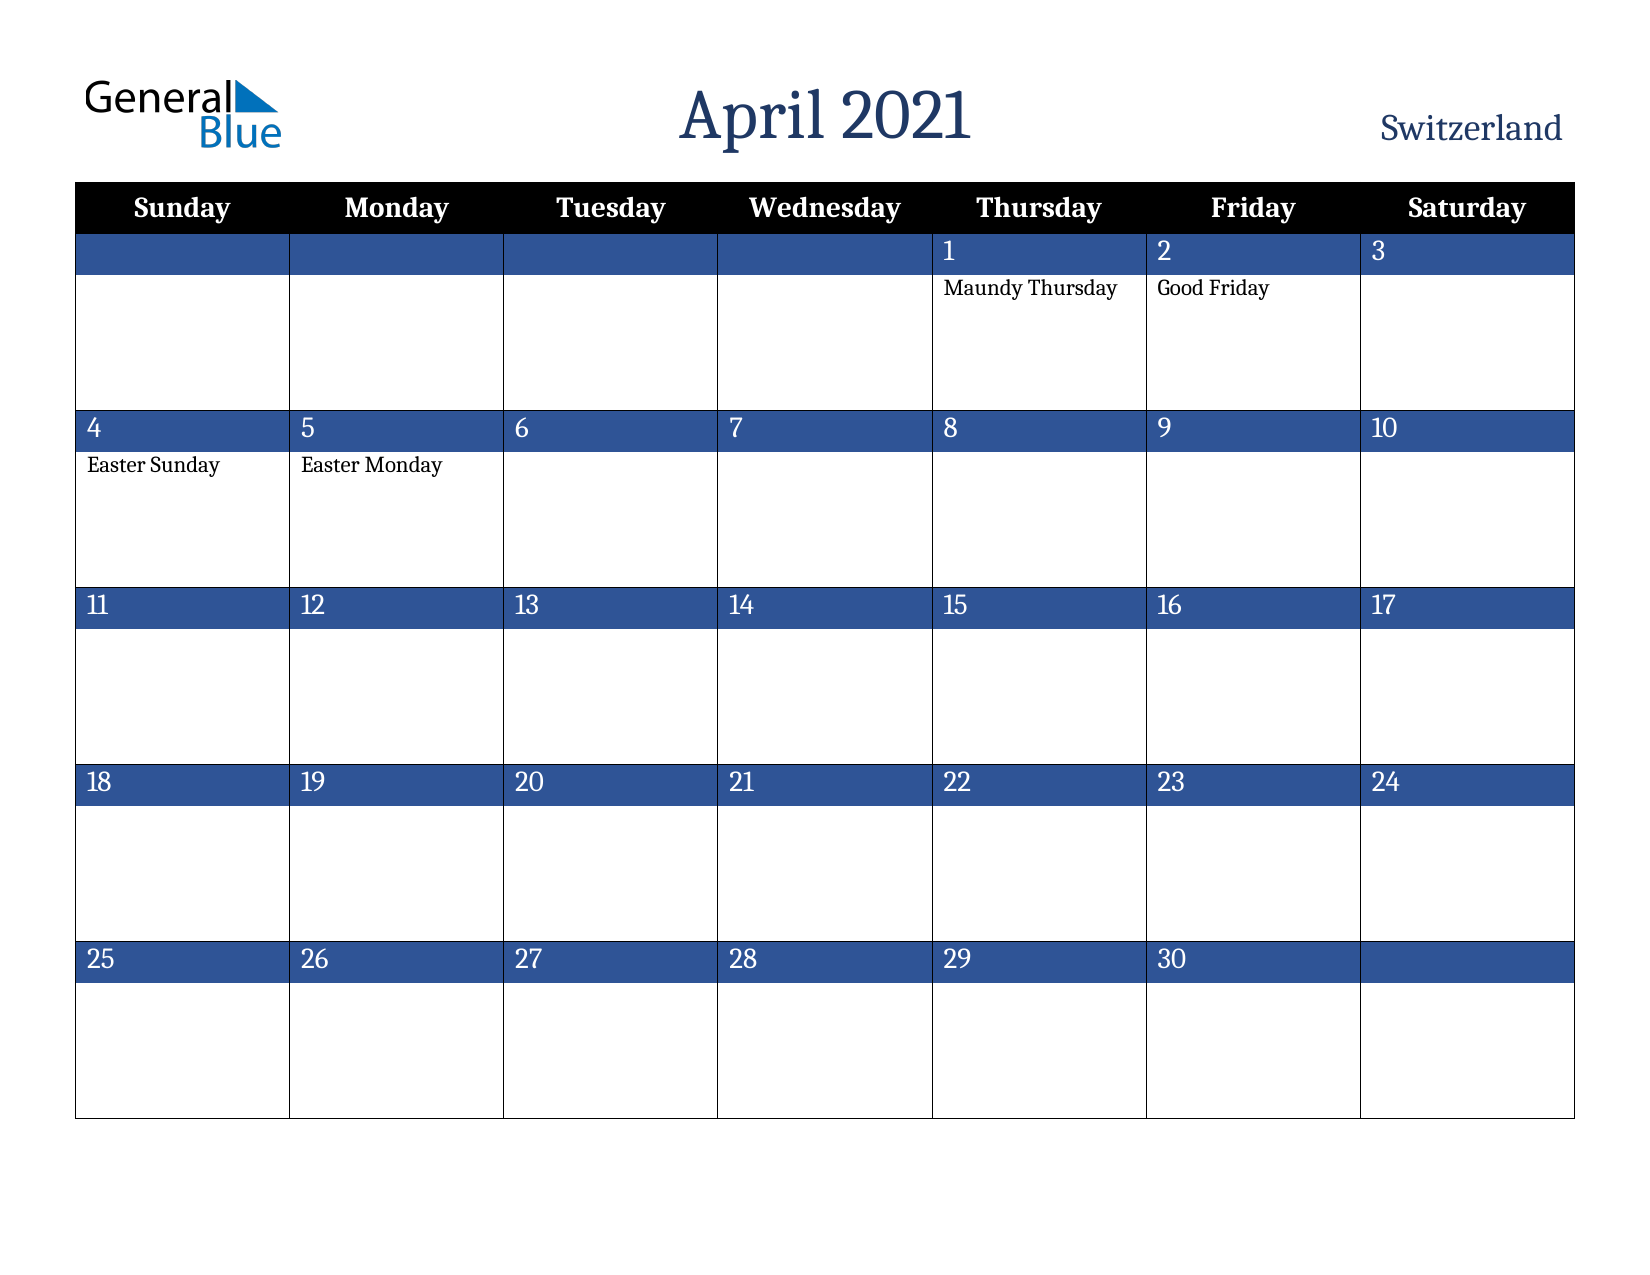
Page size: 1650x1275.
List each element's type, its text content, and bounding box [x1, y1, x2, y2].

table_cell Maundy Thursday [933, 275, 1146, 410]
table_cell 5 [290, 411, 503, 452]
table_cell 14 [718, 588, 932, 629]
table_cell Friday [1147, 183, 1360, 233]
table_cell 2 [1147, 234, 1360, 275]
table_header Switzerland [1146, 75, 1574, 182]
table_cell [933, 629, 1146, 764]
table_cell [1361, 983, 1574, 1118]
table_cell [290, 806, 503, 941]
table_cell 22 [933, 765, 1146, 806]
table_cell [933, 806, 1146, 941]
table_cell 19 [290, 765, 503, 806]
table_cell [1361, 629, 1574, 764]
table_cell [1147, 983, 1360, 1118]
table_header [76, 75, 503, 182]
table_cell [290, 234, 503, 275]
table_cell 10 [1361, 411, 1574, 452]
table_cell 3 [1361, 234, 1574, 275]
table_cell 17 [1361, 588, 1574, 629]
table_cell [504, 629, 717, 764]
table_cell [718, 452, 932, 587]
table_cell 12 [290, 588, 503, 629]
table_cell [76, 275, 289, 410]
table_cell 28 [718, 942, 932, 983]
table_cell [718, 806, 932, 941]
table_cell 13 [504, 588, 717, 629]
table_cell [933, 983, 1146, 1118]
table_cell Thursday [933, 183, 1146, 233]
table_cell [1361, 942, 1574, 983]
table_cell 1 [933, 234, 1146, 275]
table_cell [290, 629, 503, 764]
table_cell [1361, 275, 1574, 410]
table_cell Monday [290, 183, 503, 233]
table_cell [504, 806, 717, 941]
table_cell Wednesday [718, 183, 932, 233]
table_cell 15 [933, 588, 1146, 629]
table_cell 27 [504, 942, 717, 983]
table_cell 24 [1361, 765, 1574, 806]
table_cell [718, 234, 932, 275]
table_cell [76, 234, 289, 275]
table_cell [1361, 452, 1574, 587]
table_cell 26 [290, 942, 503, 983]
picture [86, 80, 281, 148]
table_cell [1147, 806, 1360, 941]
table_cell [504, 452, 717, 587]
table_cell 21 [718, 765, 932, 806]
table_cell 7 [718, 411, 932, 452]
table_cell [290, 983, 503, 1118]
table_cell [933, 452, 1146, 587]
table_cell [718, 629, 932, 764]
table_cell [504, 275, 717, 410]
table_cell Easter Monday [290, 452, 503, 587]
table_cell [76, 629, 289, 764]
table_cell [718, 275, 932, 410]
table_cell 18 [76, 765, 289, 806]
table_cell Sunday [76, 183, 289, 233]
table_cell [1147, 629, 1360, 764]
table_cell 29 [933, 942, 1146, 983]
table_cell [718, 983, 932, 1118]
table_cell 8 [933, 411, 1146, 452]
table_cell [76, 983, 289, 1118]
table_cell [504, 983, 717, 1118]
table_cell Good Friday [1147, 275, 1360, 410]
table_cell 25 [76, 942, 289, 983]
table_cell [504, 234, 717, 275]
table_cell Easter Sunday [76, 452, 289, 587]
table_cell [76, 806, 289, 941]
table_cell 6 [504, 411, 717, 452]
table_header April 2021 [504, 75, 1146, 182]
table_cell Tuesday [504, 183, 717, 233]
table_cell 16 [1147, 588, 1360, 629]
table_cell 11 [76, 588, 289, 629]
table_cell [1361, 806, 1574, 941]
table_cell [1147, 452, 1360, 587]
table_cell 20 [504, 765, 717, 806]
table_cell 4 [76, 411, 289, 452]
table_cell Saturday [1361, 183, 1574, 233]
table_cell [290, 275, 503, 410]
table_cell 30 [1147, 942, 1360, 983]
table_cell 23 [1147, 765, 1360, 806]
table_cell 9 [1147, 411, 1360, 452]
